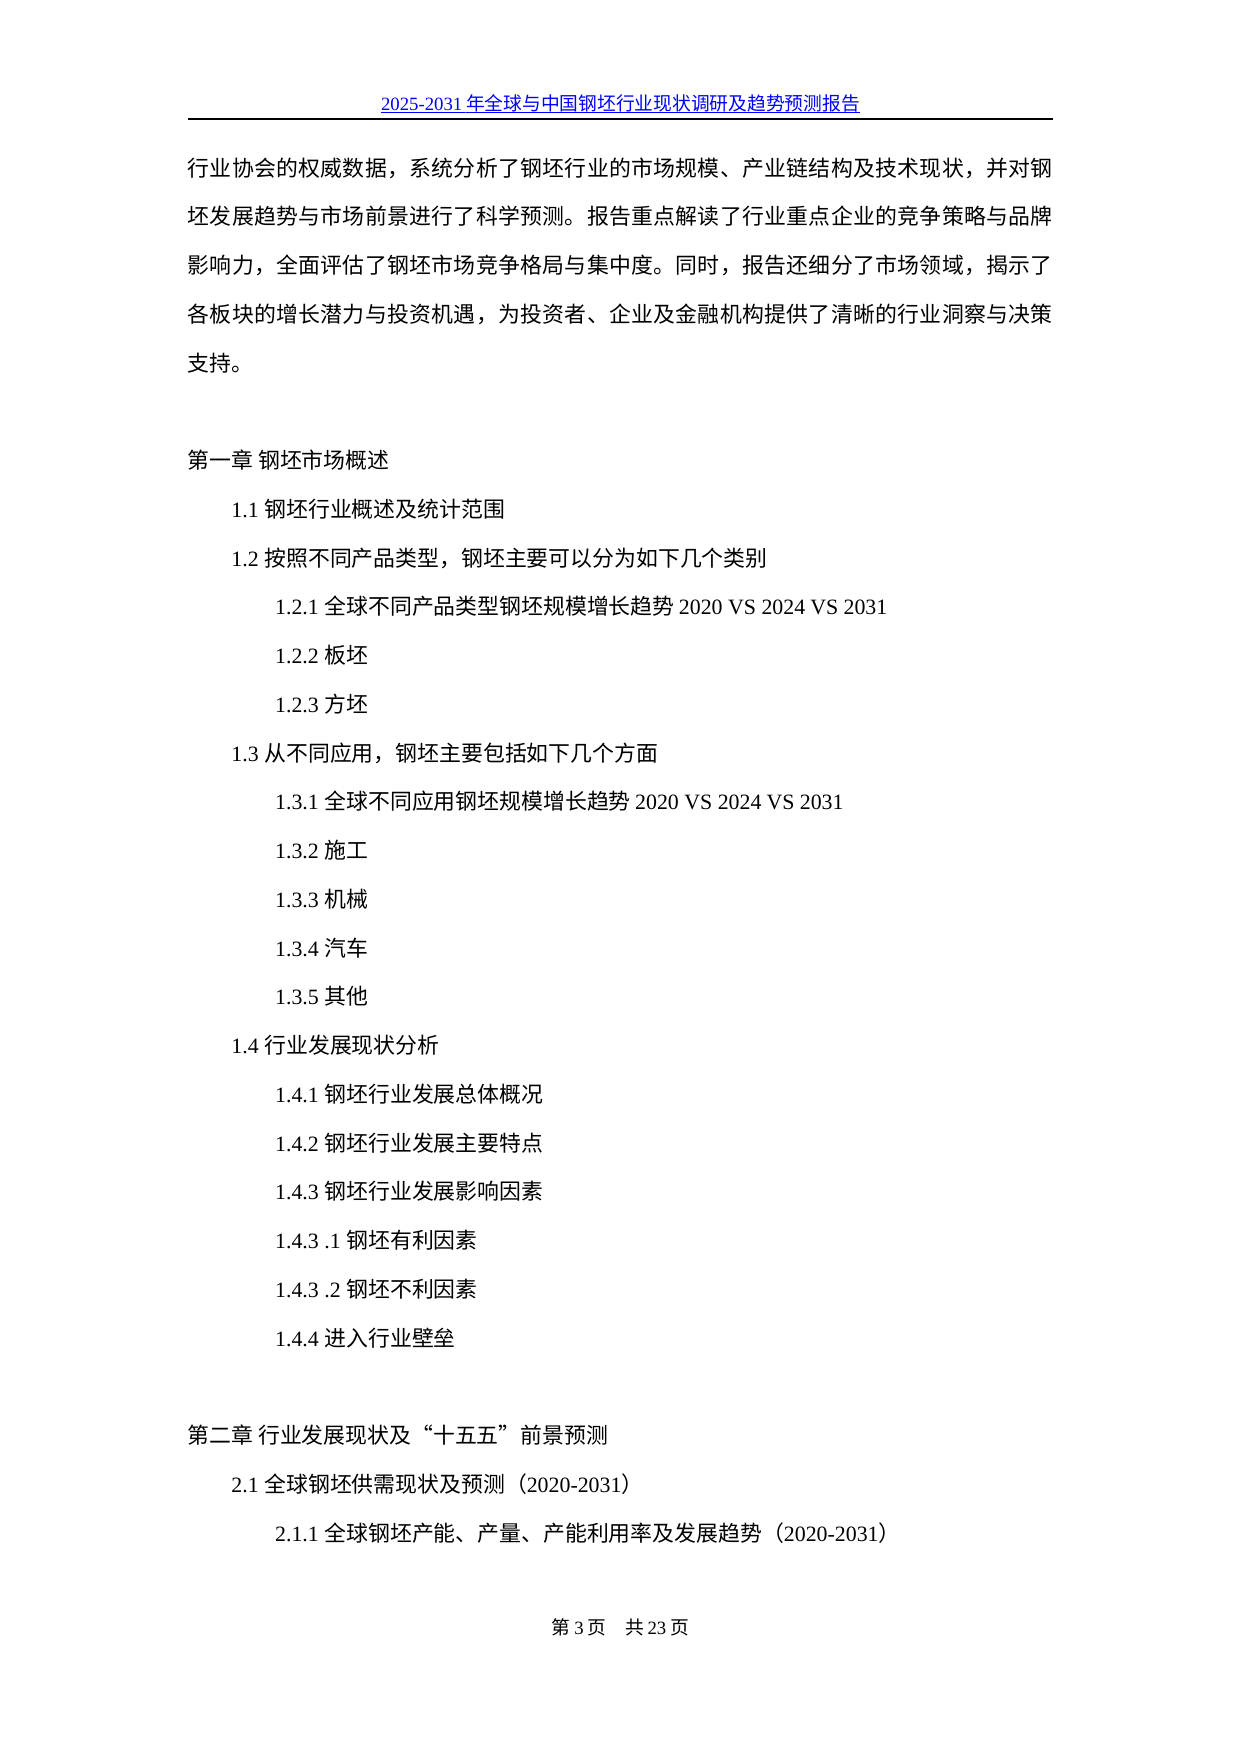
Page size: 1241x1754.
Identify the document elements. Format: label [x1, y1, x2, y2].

text [187, 150, 1053, 1548]
